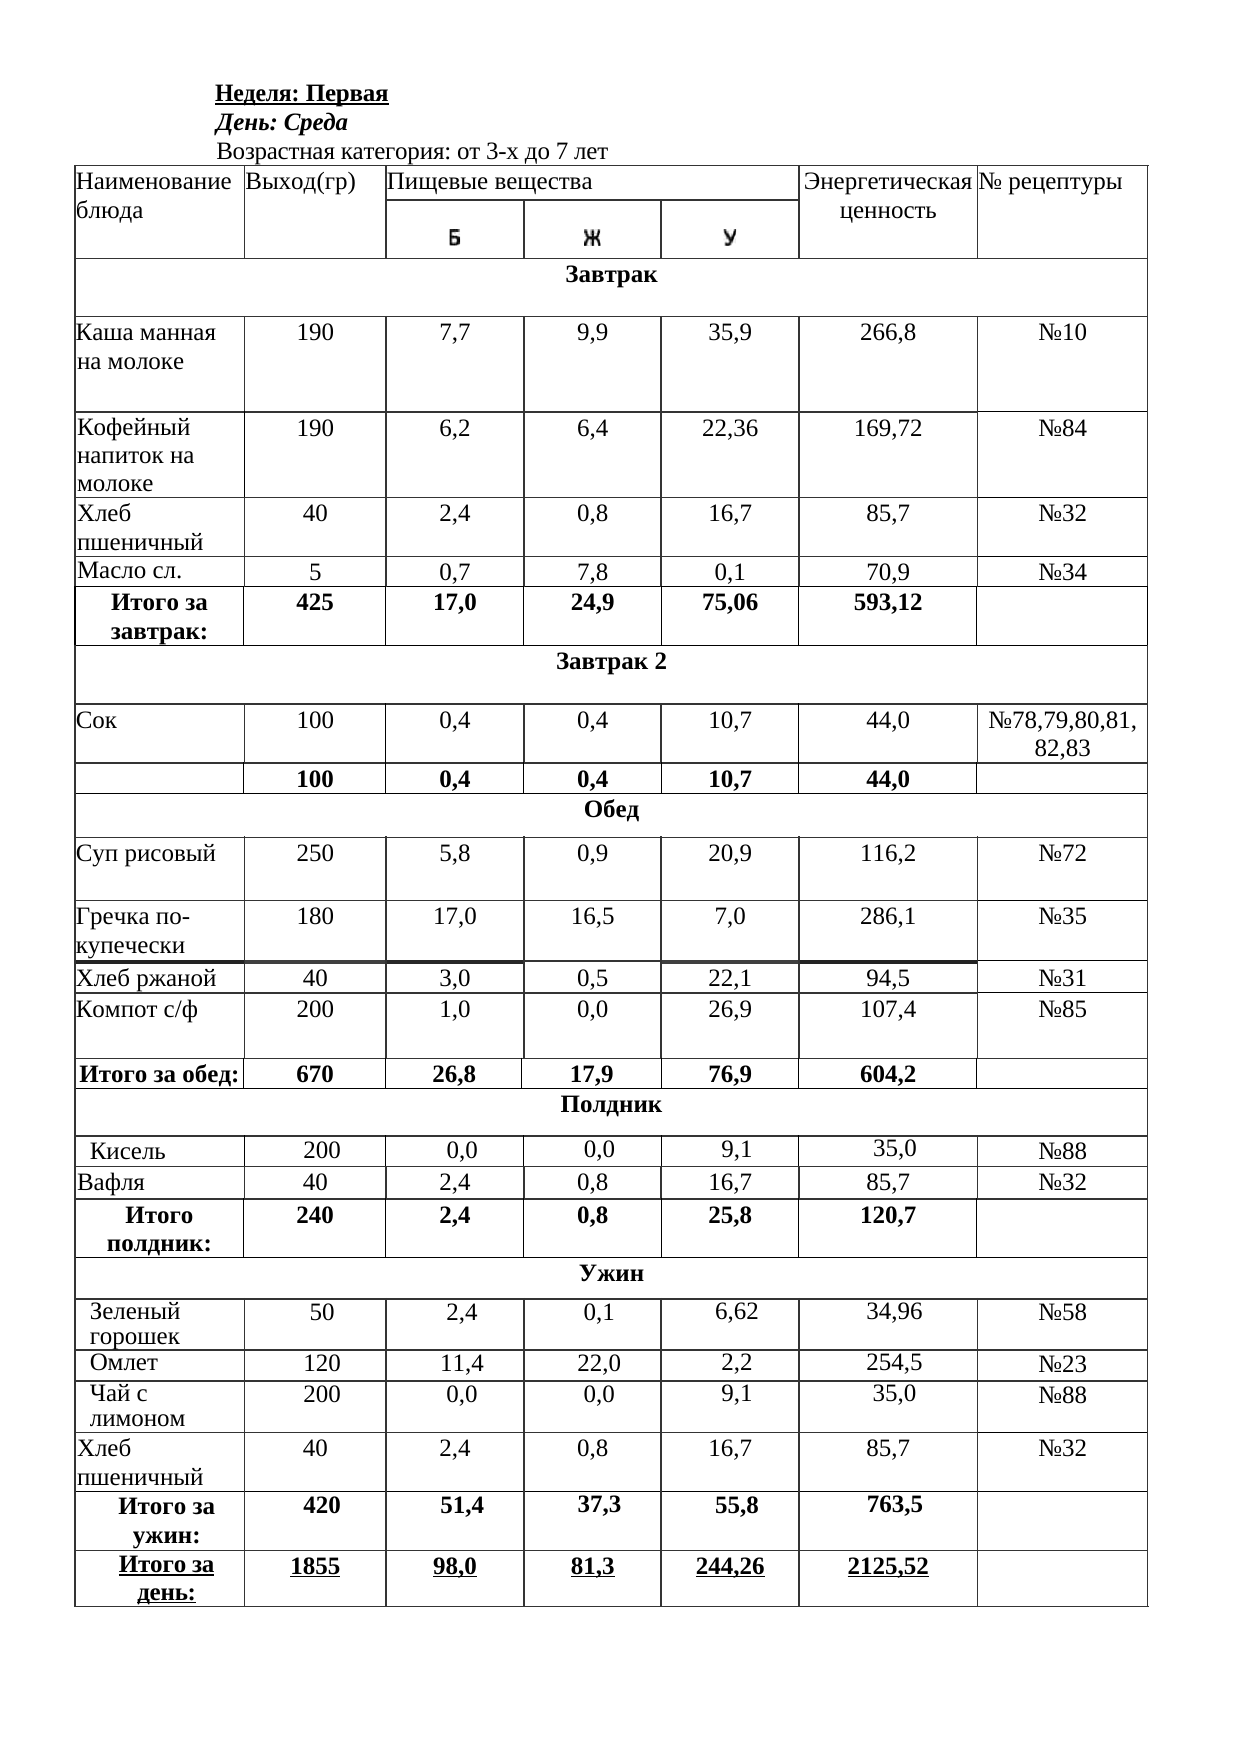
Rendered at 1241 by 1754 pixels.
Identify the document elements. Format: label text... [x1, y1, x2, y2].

table_cell 1,0 [387, 994, 523, 1058]
table_cell 2125,52 [800, 1551, 977, 1606]
table_cell [977, 587, 1147, 645]
table_cell №10 [978, 317, 1147, 411]
table_cell Итого за день: [76, 1551, 244, 1606]
table_cell 254,5 [800, 1351, 977, 1380]
table_cell 0,1 [525, 1300, 660, 1349]
table_cell №35 [978, 901, 1147, 960]
table_cell Итого полдник: [76, 1200, 243, 1257]
table_cell Масло сл. [76, 557, 244, 586]
table_cell 0,7 [387, 557, 523, 586]
table_cell 2,4 [387, 1300, 523, 1349]
table_cell 5,8 [387, 838, 523, 900]
table_cell 16,7 [662, 1433, 798, 1491]
table_cell 604,2 [799, 1059, 976, 1088]
text День: Среда [216, 107, 1165, 136]
table_cell 9,1 [662, 1137, 798, 1166]
table_cell 17,9 [522, 1059, 661, 1088]
table_cell 17,0 [386, 587, 523, 645]
table_cell 190 [245, 413, 385, 497]
table_cell №58 [978, 1300, 1147, 1349]
picture [449, 229, 461, 246]
table_cell №23 [978, 1351, 1147, 1380]
table_cell Хлеб пшеничный [76, 498, 244, 556]
table_cell 37,3 [525, 1492, 660, 1549]
table_cell 244,26 [662, 1551, 798, 1606]
table_cell 50 [245, 1300, 385, 1349]
table_cell 51,4 [387, 1492, 523, 1549]
text Неделя: Первая [215, 78, 1165, 107]
table_cell 26,9 [662, 994, 798, 1058]
table_cell 98,0 [387, 1551, 523, 1606]
table_cell 180 [245, 901, 385, 960]
table_cell 11,4 [387, 1351, 523, 1380]
table_cell 24,9 [524, 587, 661, 645]
table_cell 5 [245, 557, 385, 586]
table_cell 0,0 [525, 1382, 660, 1432]
table_cell №72 [978, 838, 1147, 900]
table_cell 75,06 [662, 587, 798, 645]
table_cell 10,7 [662, 764, 798, 793]
table_cell 100 [244, 764, 385, 793]
table_cell 85,7 [800, 1433, 977, 1491]
table_cell Итого за обед: [76, 1059, 243, 1088]
table_cell Итого за завтрак: [76, 587, 243, 645]
table_cell Кофейный напиток на молоке [76, 413, 244, 497]
table_cell 16,7 [662, 1167, 798, 1198]
table_cell Компот с/ф [76, 994, 244, 1058]
table_cell [978, 1551, 1147, 1606]
table_cell 0,4 [524, 764, 661, 793]
table_cell 0,0 [524, 1137, 661, 1166]
table_cell 22,36 [662, 413, 798, 497]
table_cell Омлет [76, 1351, 244, 1380]
table_cell 6,2 [387, 413, 523, 497]
table_cell Зеленый горошек [76, 1300, 244, 1349]
table_cell №31 [978, 961, 1147, 992]
table_cell 85,7 [800, 498, 977, 556]
table_cell 3,0 [387, 964, 523, 992]
table_cell 200 [245, 1382, 385, 1432]
table_cell [662, 201, 798, 257]
table_cell 55,8 [662, 1492, 798, 1549]
table_cell 2,4 [387, 498, 523, 556]
table_cell [525, 201, 660, 257]
table_cell 9,1 [662, 1382, 798, 1432]
table_cell 7,0 [662, 901, 798, 960]
table_cell 670 [244, 1059, 385, 1088]
picture [723, 229, 737, 246]
table_cell 7,7 [387, 317, 523, 411]
table_cell 425 [244, 587, 385, 645]
table_cell 120,7 [799, 1200, 976, 1257]
table_cell 76,9 [662, 1059, 798, 1088]
table_cell [978, 1492, 1147, 1549]
table_cell 169,72 [800, 413, 977, 497]
table_cell 44,0 [799, 705, 977, 762]
table_cell 40 [245, 1433, 385, 1491]
table_cell №34 [978, 557, 1147, 586]
table_header Пищевые вещества [387, 166, 798, 199]
table_cell 6,62 [662, 1300, 798, 1349]
table_cell 0,4 [525, 705, 660, 762]
table_cell 0,8 [525, 1433, 660, 1491]
table_cell 44,0 [799, 764, 976, 793]
table_cell 0,1 [662, 557, 798, 586]
table_cell 7,8 [525, 557, 660, 586]
table_cell 593,12 [799, 587, 976, 645]
table_cell Ужин [76, 1258, 1147, 1298]
table_cell 0,0 [386, 1137, 523, 1166]
table_cell [387, 201, 523, 257]
table_cell Чай с лимоном [76, 1382, 244, 1432]
table_cell Обед [76, 794, 1147, 836]
table_cell 70,9 [800, 557, 977, 586]
table_cell 16,5 [525, 901, 660, 960]
table_cell 266,8 [800, 317, 977, 411]
table_cell 120 [245, 1351, 385, 1380]
table_cell 9,9 [525, 317, 660, 411]
table_cell 6,4 [525, 413, 660, 497]
table_cell 190 [245, 317, 385, 411]
table_cell 286,1 [800, 901, 977, 960]
table_cell 26,8 [386, 1059, 521, 1088]
table_cell 0,8 [525, 1167, 660, 1198]
table_cell 0,9 [525, 838, 660, 900]
table_cell [977, 1059, 1147, 1088]
table_cell 17,0 [387, 901, 523, 960]
text Возрастная категория: от 3-х до 7 лет [216, 136, 1165, 165]
table_cell 25,8 [662, 1200, 798, 1257]
table_cell 420 [245, 1492, 385, 1549]
table_cell №88 [978, 1382, 1147, 1432]
table_cell 10,7 [662, 705, 798, 762]
table_cell Каша манная на молоке [76, 317, 244, 411]
table_cell 0,4 [386, 705, 523, 762]
table_cell 0,4 [386, 764, 523, 793]
table_header № рецептуры [978, 166, 1147, 257]
table_cell Хлеб ржаной [76, 964, 244, 992]
table_cell Кисель [76, 1137, 244, 1166]
table_cell [977, 764, 1147, 793]
table_cell 0,0 [525, 994, 660, 1058]
table_cell №32 [978, 498, 1147, 556]
table_cell 763,5 [800, 1492, 977, 1549]
table_cell 85,7 [800, 1167, 977, 1198]
table_cell 0,8 [524, 1200, 661, 1257]
table_cell 35,0 [800, 1382, 977, 1432]
table_header Энергетическая ценность [800, 166, 977, 257]
table_cell №85 [978, 993, 1147, 1058]
table_cell 34,96 [800, 1300, 977, 1349]
table_cell №78,79,80,81, 82,83 [978, 705, 1147, 762]
table_cell 107,4 [800, 994, 977, 1058]
table_cell 40 [245, 964, 385, 992]
table_cell 16,7 [662, 498, 798, 556]
picture [584, 229, 601, 246]
table_cell 20,9 [662, 838, 798, 900]
table_cell [76, 764, 243, 793]
table_cell 2,2 [662, 1351, 798, 1380]
table_cell №84 [978, 412, 1147, 497]
table_cell №32 [978, 1433, 1147, 1491]
table_cell 200 [245, 1137, 385, 1166]
table_cell Полдник [76, 1089, 1147, 1135]
table_cell 40 [245, 498, 385, 556]
table_cell Хлеб пшеничный [76, 1433, 244, 1491]
table_cell 22,0 [525, 1351, 660, 1380]
table_cell 35,9 [662, 317, 798, 411]
table_cell Завтрак 2 [76, 646, 1147, 703]
table_cell 100 [245, 705, 385, 762]
table_cell 35,0 [799, 1137, 977, 1166]
table_cell [977, 1200, 1147, 1257]
table_cell 2,4 [387, 1433, 523, 1491]
table_cell Итого за ужин: [76, 1492, 244, 1549]
table_cell 81,3 [525, 1551, 660, 1606]
table_cell 250 [245, 838, 385, 900]
table_cell 22,1 [662, 964, 798, 992]
table_cell 0,8 [525, 498, 660, 556]
table_cell 200 [245, 994, 385, 1058]
table_cell 94,5 [800, 964, 977, 992]
table_cell 1855 [245, 1551, 385, 1606]
table_header Выход(гр) [245, 166, 385, 257]
table_cell 0,0 [387, 1382, 523, 1432]
table_header Наименование блюда [76, 166, 244, 257]
table_cell Гречка по-купечески [76, 901, 244, 960]
table_cell 116,2 [800, 838, 977, 900]
table_cell 40 [245, 1167, 385, 1198]
table_cell №32 [978, 1167, 1147, 1198]
table_cell 240 [244, 1200, 385, 1257]
table_cell 2,4 [387, 1167, 523, 1198]
table_cell Сок [76, 705, 244, 762]
table_cell Завтрак [76, 259, 1147, 316]
table_cell 0,5 [525, 962, 660, 992]
table_cell 2,4 [386, 1200, 523, 1257]
table_cell Суп рисовый [76, 838, 244, 900]
table_cell Вафля [76, 1167, 244, 1198]
table_cell №88 [978, 1137, 1147, 1166]
